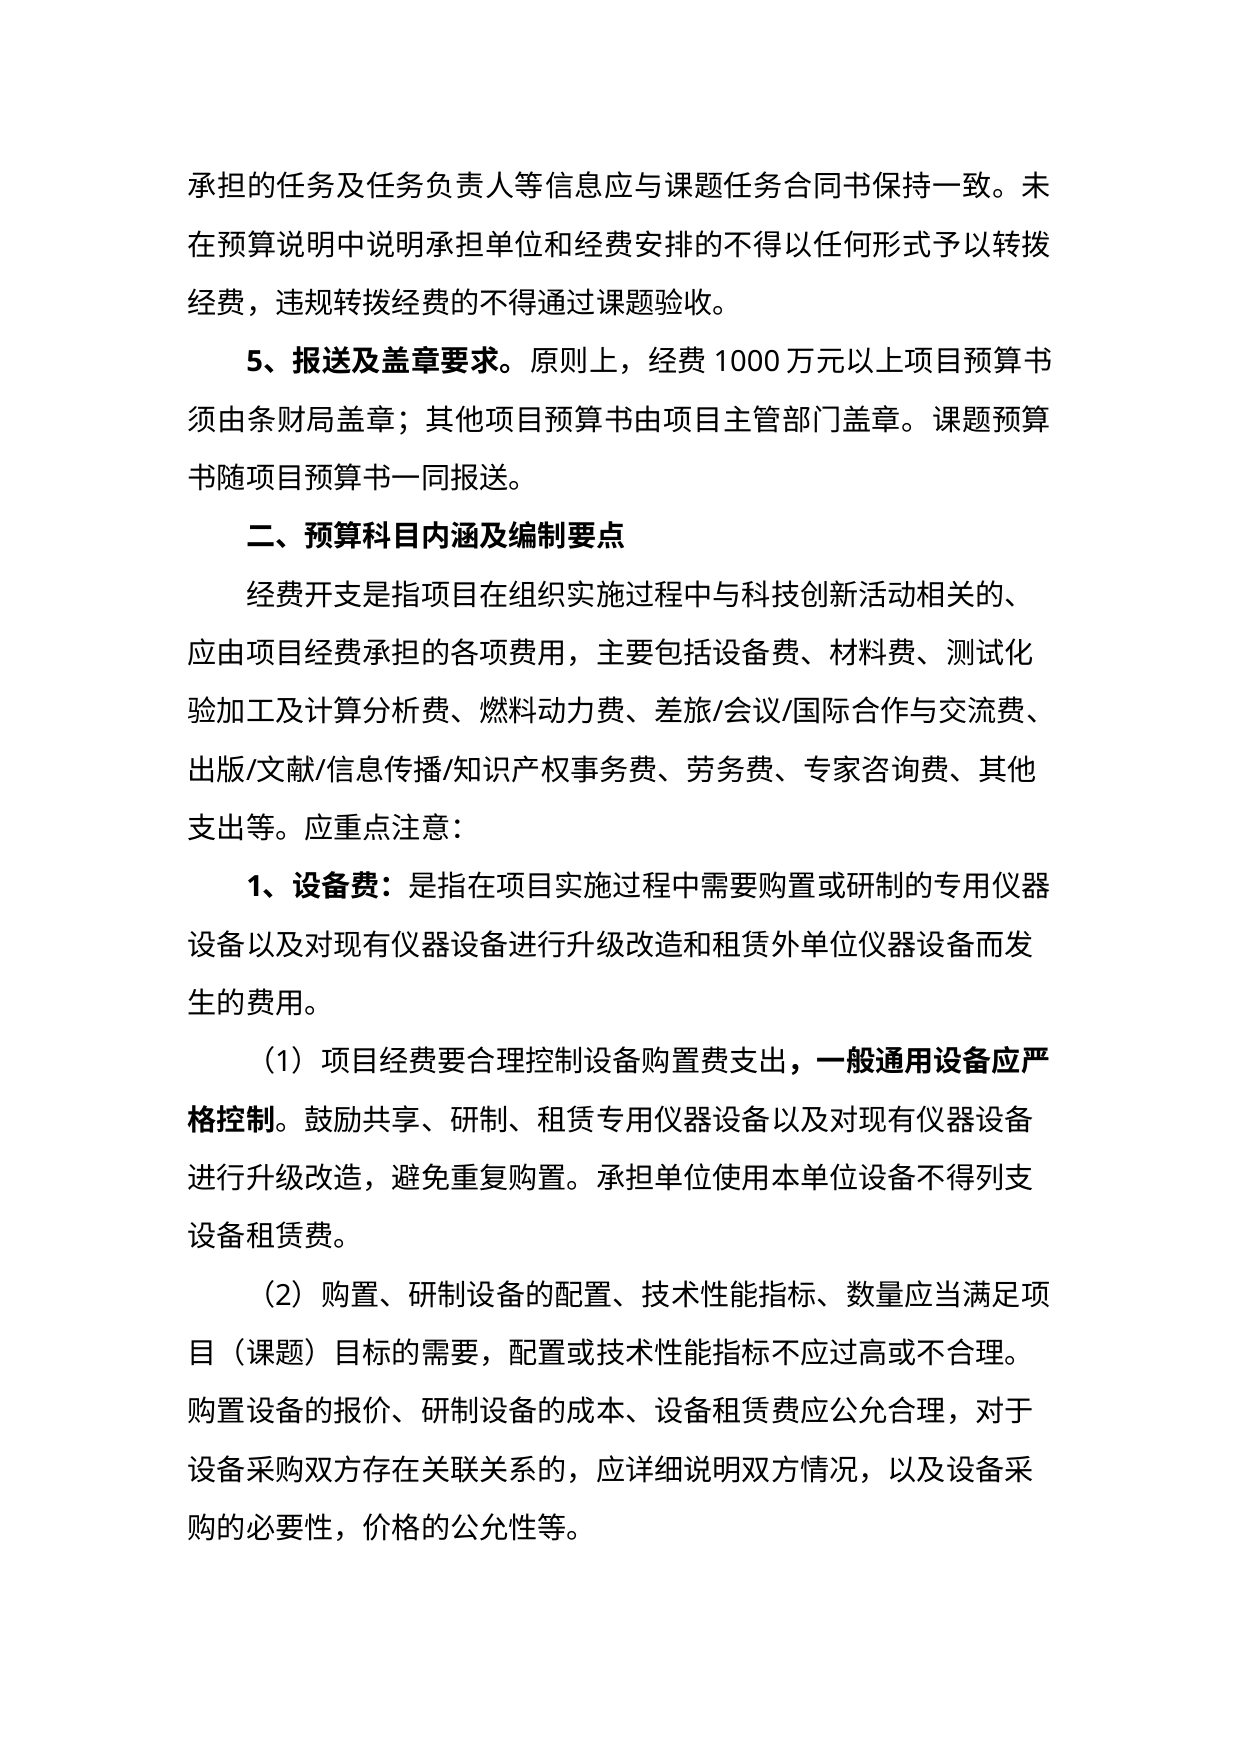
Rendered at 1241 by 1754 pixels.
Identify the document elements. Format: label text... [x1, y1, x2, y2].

text 1、设备费：是指在项目实施过程中需要购置或研制的专用仪器设备以及对现有仪器设备进行升级改造和租赁外单位仪器设备而发生的费用。 [187, 850, 1053, 1025]
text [187, 150, 1053, 325]
text 二、预算科目内涵及编制要点 [187, 500, 1053, 558]
text （2）购置、研制设备的配置、技术性能指标、数量应当满足项目（课题）目标的需要，配置或技术性能指标不应过高或不合理。购置设备的报价、研制设备的成本、设备租赁费应公允合理，对于设备采购双方存在关联关系的，应详细说明双方情况，以及设备采购的必要性，价格的公允性等。 [187, 1258, 1053, 1550]
text 经费开支是指项目在组织实施过程中与科技创新活动相关的、应由项目经费承担的各项费用，主要包括设备费、材料费、测试化验加工及计算分析费、燃料动力费、差旅/会议/国际合作与交流费、出版/文献/信息传播/知识产权事务费、劳务费、专家咨询费、其他支出等。应重点注意： [187, 558, 1053, 850]
text （1）项目经费要合理控制设备购置费支出，一般通用设备应严格控制。鼓励共享、研制、租赁专用仪器设备以及对现有仪器设备进行升级改造，避免重复购置。承担单位使用本单位设备不得列支设备租赁费。 [187, 1025, 1053, 1258]
text 5、报送及盖章要求。原则上，经费1000万元以上项目预算书须由条财局盖章；其他项目预算书由项目主管部门盖章。课题预算书随项目预算书一同报送。 [187, 325, 1053, 500]
